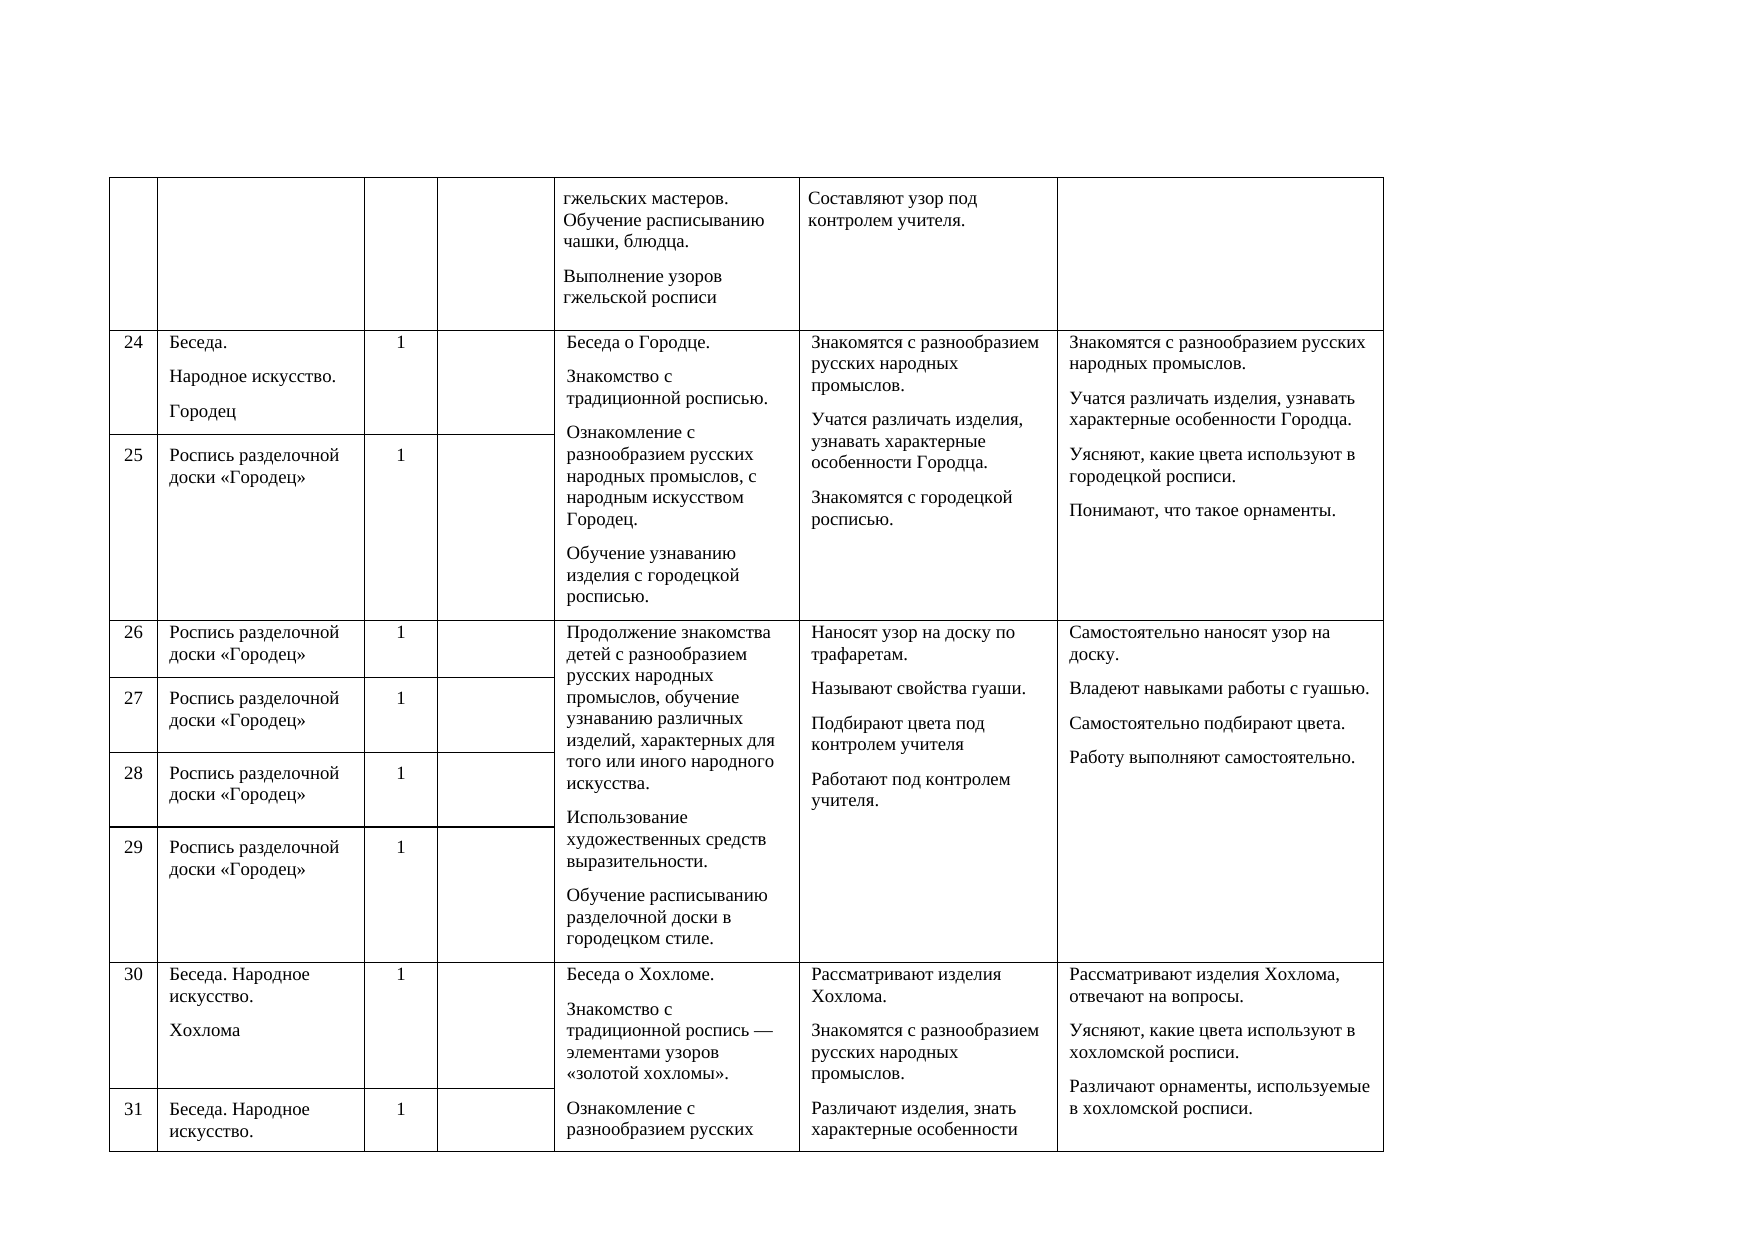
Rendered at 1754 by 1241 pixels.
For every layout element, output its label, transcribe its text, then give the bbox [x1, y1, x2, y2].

table_cell 29 [110, 828, 157, 962]
table_cell Знакомятся с разнообразием русских народных промыслов. Учатся различать изделия, узнавать характерные особенности Городца. Уясняют, какие цвета используют в городецкой росписи. Понимают, что такое орнаменты. [1058, 331, 1383, 620]
table_cell Роспись разделочной доски «Городец» [158, 828, 364, 962]
table_cell Роспись разделочной доски «Городец» [158, 753, 364, 826]
table_cell 24 [110, 331, 157, 434]
table_cell Беседа. Народное искусство. Городец [158, 331, 364, 434]
table_cell 31 [110, 1089, 157, 1151]
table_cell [158, 1089, 364, 1151]
table_cell 1 [365, 678, 437, 752]
table_cell Роспись разделочной доски «Городец» [158, 621, 364, 677]
table_cell [438, 753, 554, 826]
table_cell [438, 435, 554, 620]
table_cell [438, 828, 554, 962]
table_cell Рассматривают изделия Хохлома, отвечают на вопросы. Уясняют, какие цвета используют в хохломской росписи. Различают орнаменты, используемые в хохломской росписи. [1058, 963, 1383, 1151]
table_cell Беседа о Хохломе. Знакомство с традиционной роспись —элементами узоров «золотой хохломы». Ознакомление с разнообразием русских народных промыслов, с народным искусством Хохлома. Обучение узнавать изделия с хохломской росписью [555, 963, 799, 1151]
table_cell 1 [365, 828, 437, 962]
table_cell [438, 1089, 554, 1151]
table_cell Знакомятся с разнообразием русских народных промыслов. Учатся различать изделия, узнавать характерные особенности Городца. Знакомятся с городецкой росписью. [800, 331, 1057, 620]
table_cell 1 [365, 178, 437, 329]
table_cell 1 [365, 1089, 437, 1151]
table_cell Беседа. Народное искусство. Хохлома [158, 963, 364, 1088]
table_cell [438, 178, 554, 329]
table_cell [438, 963, 554, 1088]
table_cell Продолжение знакомства детей с разнообразием русских народных промыслов, обучение узнаванию различных изделий, характерных для того или иного народного искусства. Использование художественных средств выразительности. Обучение расписыванию разделочной доски в городецком стиле. [555, 621, 799, 962]
table_cell 27 [110, 678, 157, 752]
table_cell 1 [365, 435, 437, 620]
table_cell 1 [365, 331, 437, 434]
table_cell Самостоятельно наносят узор на доску. Владеют навыками работы с гуашью. Самостоятельно подбирают цвета. Работу выполняют самостоятельно. [1058, 621, 1383, 962]
table_cell [438, 621, 554, 677]
table_cell 1 [365, 753, 437, 826]
table_cell 1 [365, 621, 437, 677]
table_cell Беседа о Городце. Знакомство с традиционной росписью. Ознакомление с разнообразием русских народных промыслов, с народным искусством Городец. Обучение узнаванию изделия с городецкой росписью. [555, 331, 799, 620]
table_cell Наносят узор на доску по трафаретам. Называют свойства гуаши. Подбирают цвета под контролем учителя Работают под контролем учителя. [800, 621, 1057, 962]
table_cell Роспись разделочной доски «Городец» [158, 678, 364, 752]
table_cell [158, 178, 364, 329]
table_cell [438, 331, 554, 434]
table_cell Рассматривают изделия Хохлома. Знакомятся с разнообразием русских народных промыслов. Различают изделия, знать характерные особенности Хохломы. Знакомятся с хохломской росписью. [800, 963, 1057, 1151]
table_cell [438, 678, 554, 752]
table_cell 26 [110, 621, 157, 677]
table_cell 30 [110, 963, 157, 1088]
table_cell 1 [365, 963, 437, 1088]
table_cell Роспись разделочной доски «Городец» [158, 435, 364, 620]
table_cell 25 [110, 435, 157, 620]
table_cell 23 [110, 178, 157, 329]
table_cell 28 [110, 753, 157, 826]
